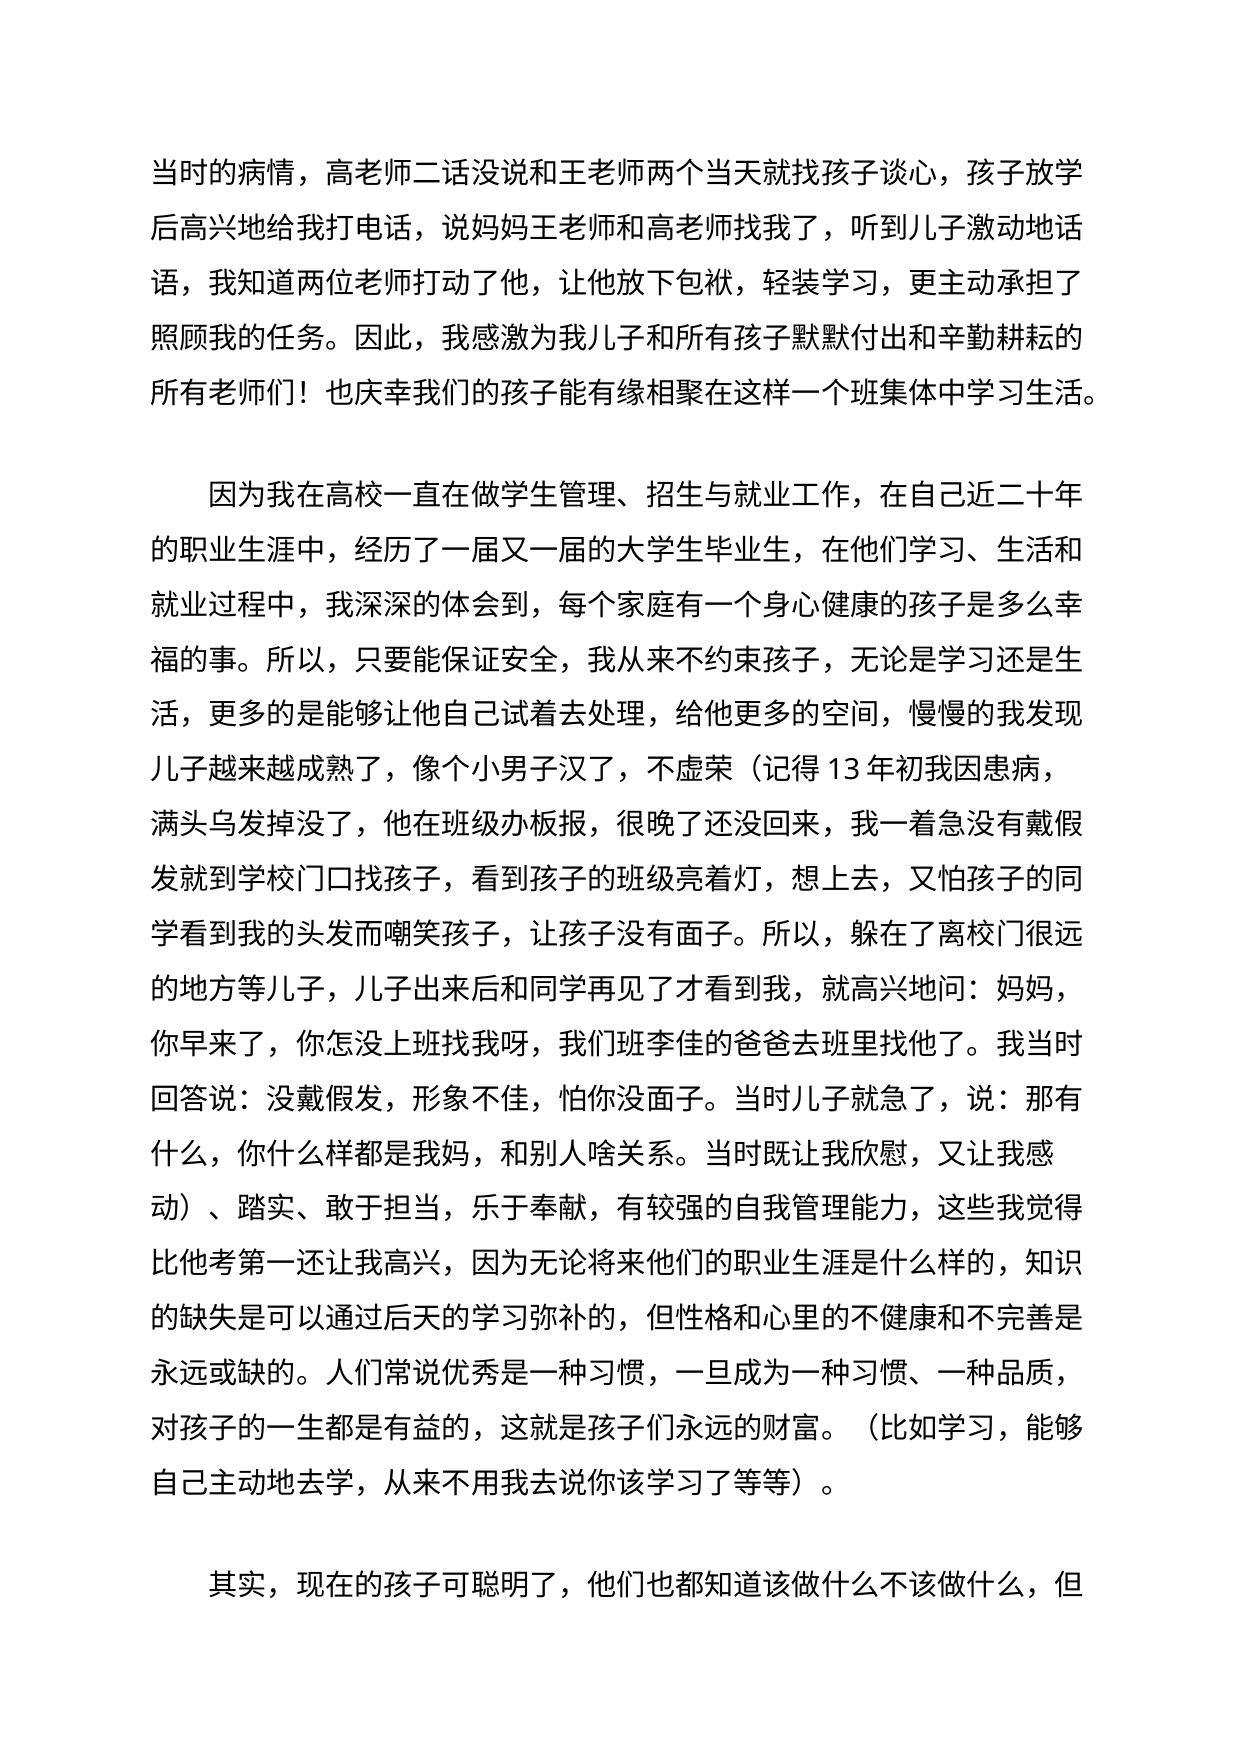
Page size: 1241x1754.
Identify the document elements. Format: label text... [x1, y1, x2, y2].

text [150, 1561, 1090, 1604]
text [150, 150, 1090, 412]
text 因为我在高校一直在做学生管理、招生与就业工作，在自己近二十年的职业生涯中，经历了一届又一届的大学生毕业生，在他们学习、生活和就业过程中，我深深的体会到，每个家庭有一个身心健康的孩子是多么幸福的事。所以，只要能保证安全，我从来不约束孩子，无论是学习还是生活，更多的是能够让他自己试着去处理，给他更多的空间，慢慢的我发现儿子越来越成熟了，像个小男子汉了，不虚荣（记得13年初我因患病，满头乌发掉没了，他在班级办板报，很晚了还没回来，我一着急没有戴假发就到学校门口找孩子，看到孩子的班级亮着灯，想上去，又怕孩子的同学看到我的头发而嘲笑孩子，让孩子没有面子。所以，躲在了离校门很远的地方等儿子，儿子出来后和同学再见了才看到我，就高兴地问：妈妈，你早来了，你怎没上班找我呀，我们班李佳的爸爸去班里找他了。我当时回答说：没戴假发，形象不佳，怕你没面子。当时儿子就急了，说：那有什么，你什么样都是我妈，和别人啥关系。当时既让我欣慰，又让我感动）、踏实、敢于担当，乐于奉献，有较强的自我管理能力，这些我觉得比他考第一还让我高兴，因为无论将来他们的职业生涯是什么样的，知识的缺失是可以通过后天的学习弥补的，但性格和心里的不健康和不完善是永远或缺的。人们常说优秀是一种习惯，一旦成为一种习惯、一种品质，对孩子的一生都是有益的，这就是孩子们永远的财富。（比如学习，能够自己主动地去学，从来不用我去说你该学习了等等）。 [150, 471, 1090, 1502]
